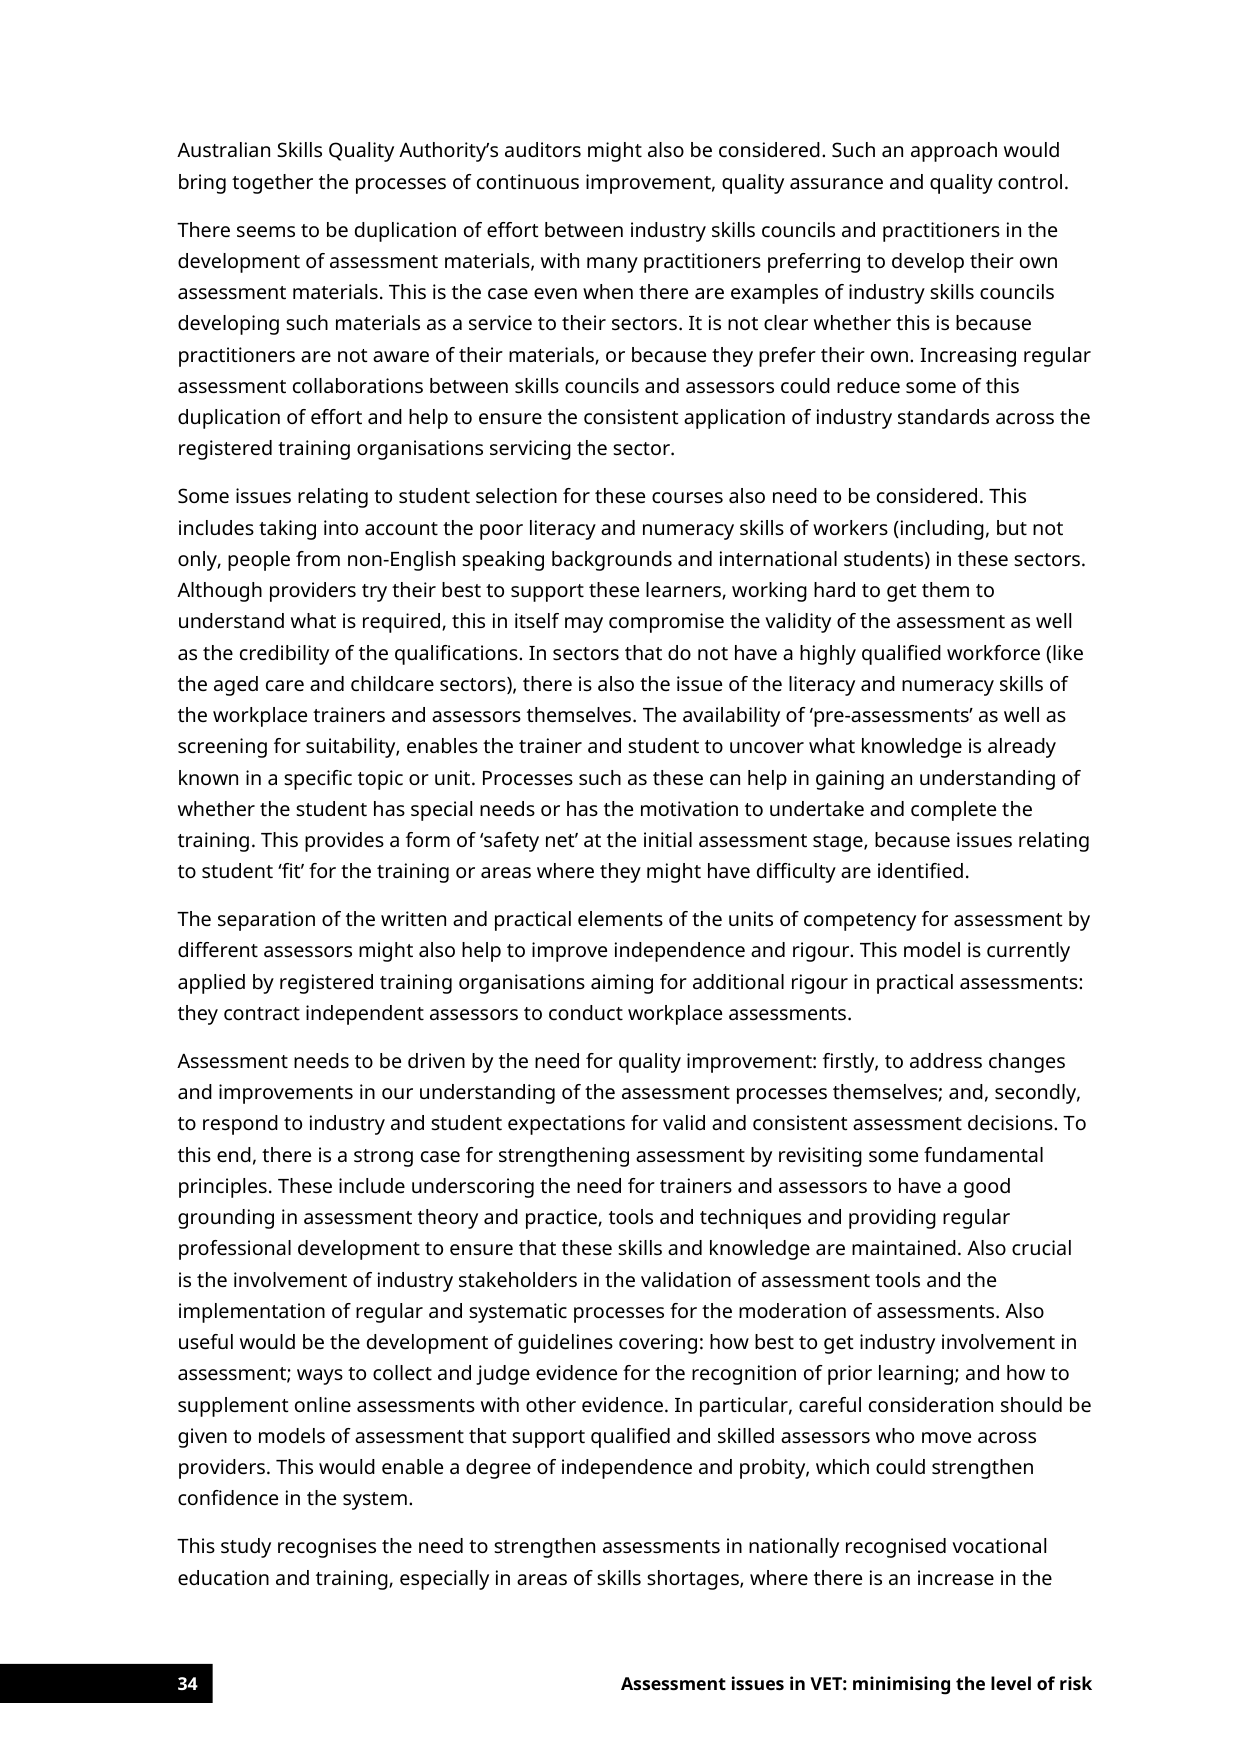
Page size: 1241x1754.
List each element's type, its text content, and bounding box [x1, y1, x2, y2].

text There seems to be duplication of effort between industry skills councils and practitioners in the development of assessment materials, with many practitioners preferring to develop their own assessment materials. This is the case even when there are examples of industry skills councils developing such materials as a service to their sectors. It is not clear whether this is because practitioners are not aware of their materials, or because they prefer their own. Increasing regular assessment collaborations between skills councils and assessors could reduce some of this duplication of effort and help to ensure the consistent application of industry standards across the registered training organisations servicing the sector. [177, 212, 1093, 462]
text Assessment needs to be driven by the need for quality improvement: firstly, to address changes and improvements in our understanding of the assessment processes themselves; and, secondly, to respond to industry and student expectations for valid and consistent assessment decisions. To this end, there is a strong case for strengthening assessment by revisiting some fundamental principles. These include underscoring the need for trainers and assessors to have a good grounding in assessment theory and practice, tools and techniques and providing regular professional development to ensure that these skills and knowledge are maintained. Also crucial is the involvement of industry stakeholders in the validation of assessment tools and the implementation of regular and systematic processes for the moderation of assessments. Also useful would be the development of guidelines covering: how best to get industry involvement in assessment; ways to collect and judge evidence for the recognition of prior learning; and how to supplement online assessments with other evidence. In particular, careful consideration should be given to models of assessment that support qualified and skilled assessors who move across providers. This would enable a degree of independence and probity, which could strengthen confidence in the system. [177, 1043, 1093, 1512]
text Some issues relating to student selection for these courses also need to be considered. This includes taking into account the poor literacy and numeracy skills of workers (including, but not only, people from non-English speaking backgrounds and international students) in these sectors. Although providers try their best to support these learners, working hard to get them to understand what is required, this in itself may compromise the validity of the assessment as well as the credibility of the qualifications. In sectors that do not have a highly qualified workforce (like the aged care and childcare sectors), there is also the issue of the literacy and numeracy skills of the workplace trainers and assessors themselves. The availability of ‘pre-assessments’ as well as screening for suitability, enables the trainer and student to uncover what knowledge is already known in a specific topic or unit. Processes such as these can help in gaining an understanding of whether the student has special needs or has the motivation to undertake and complete the training. This provides a form of ‘safety net’ at the initial assessment stage, because issues relating to student ‘fit’ for the training or areas where they might have difficulty are identified. [177, 479, 1093, 885]
text The separation of the written and practical elements of the units of competency for assessment by different assessors might also help to improve independence and rigour. This model is currently applied by registered training organisations aiming for additional rigour in practical assessments: they contract independent assessors to conduct workplace assessments. [177, 902, 1093, 1027]
